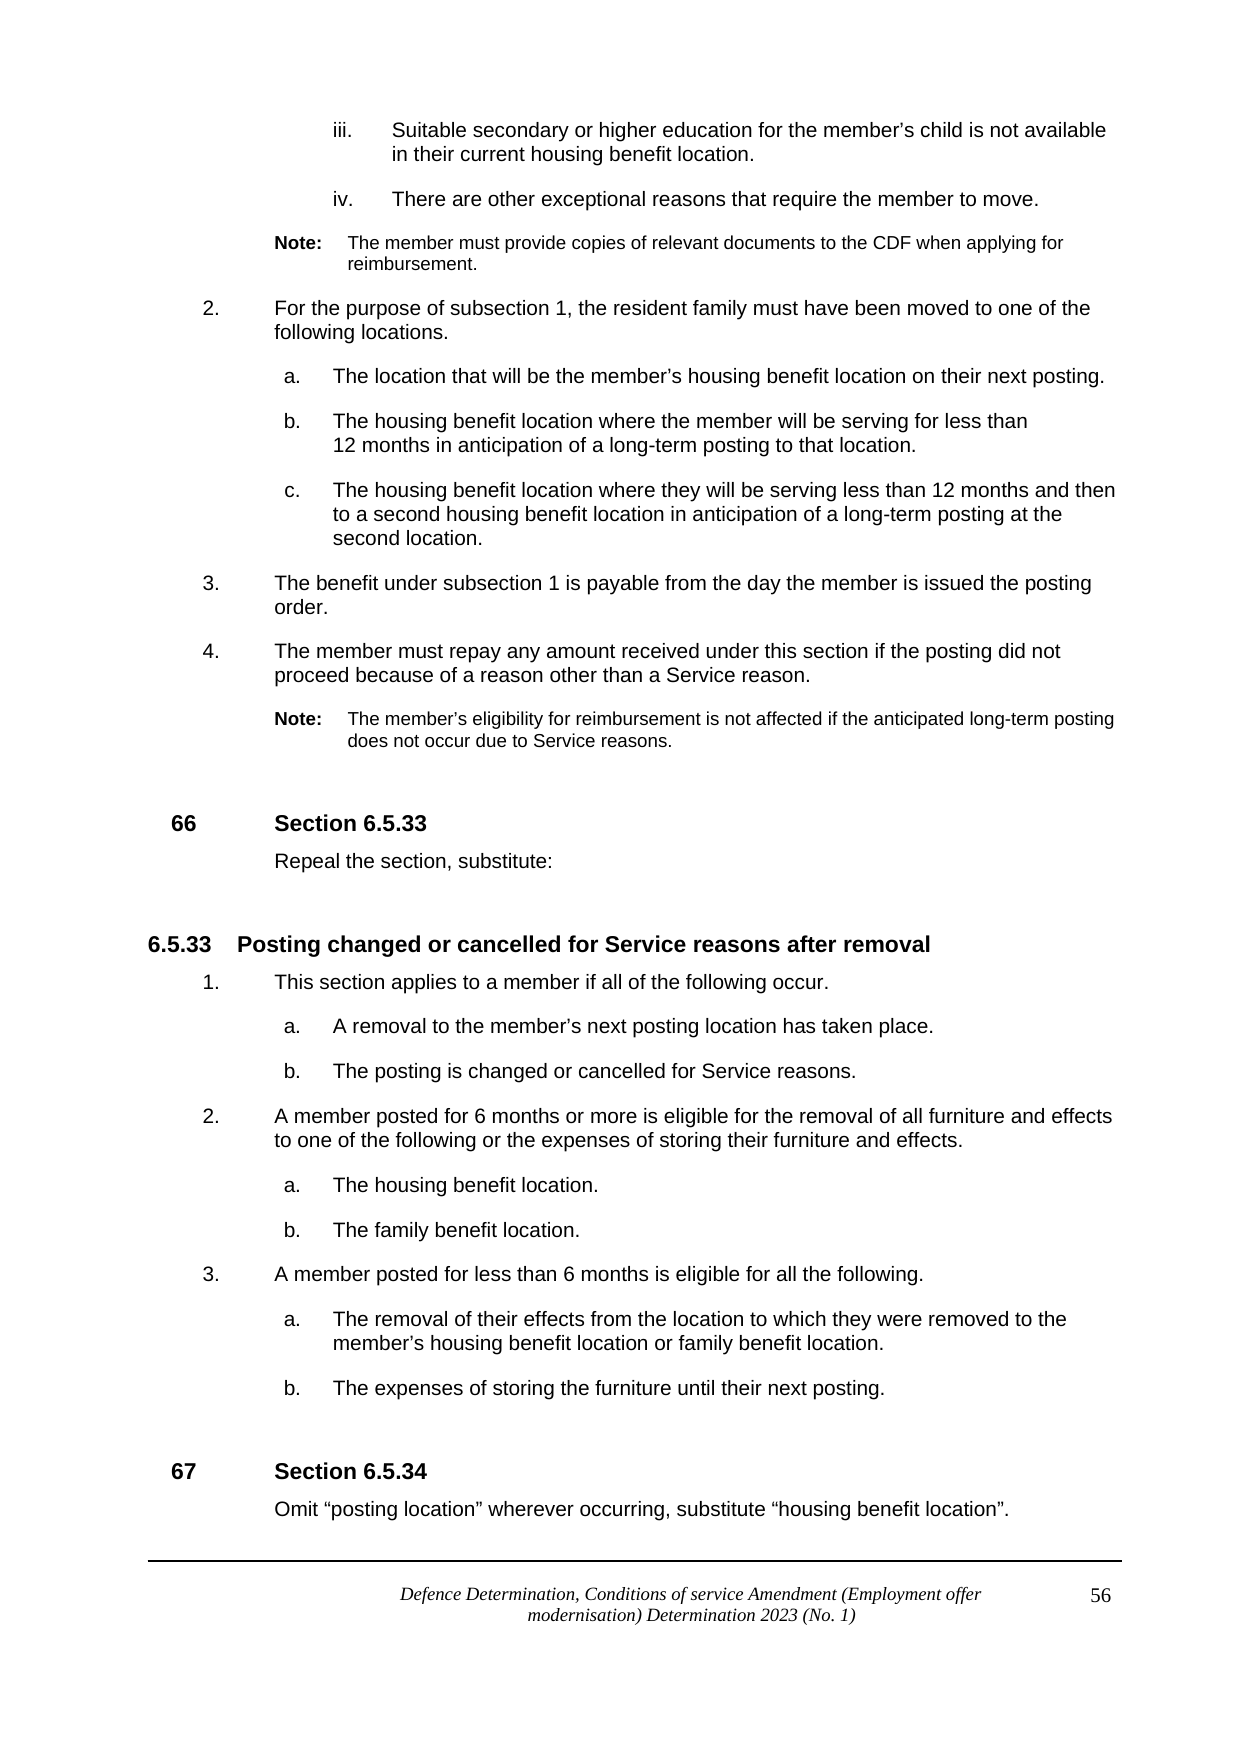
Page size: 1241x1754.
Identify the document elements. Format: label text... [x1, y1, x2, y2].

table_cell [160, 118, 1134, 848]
subtitle 6.5.33 Posting changed or cancelled for Service reasons after removal [148, 931, 1122, 957]
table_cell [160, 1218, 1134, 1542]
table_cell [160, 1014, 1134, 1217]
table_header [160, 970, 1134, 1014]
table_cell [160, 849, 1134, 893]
